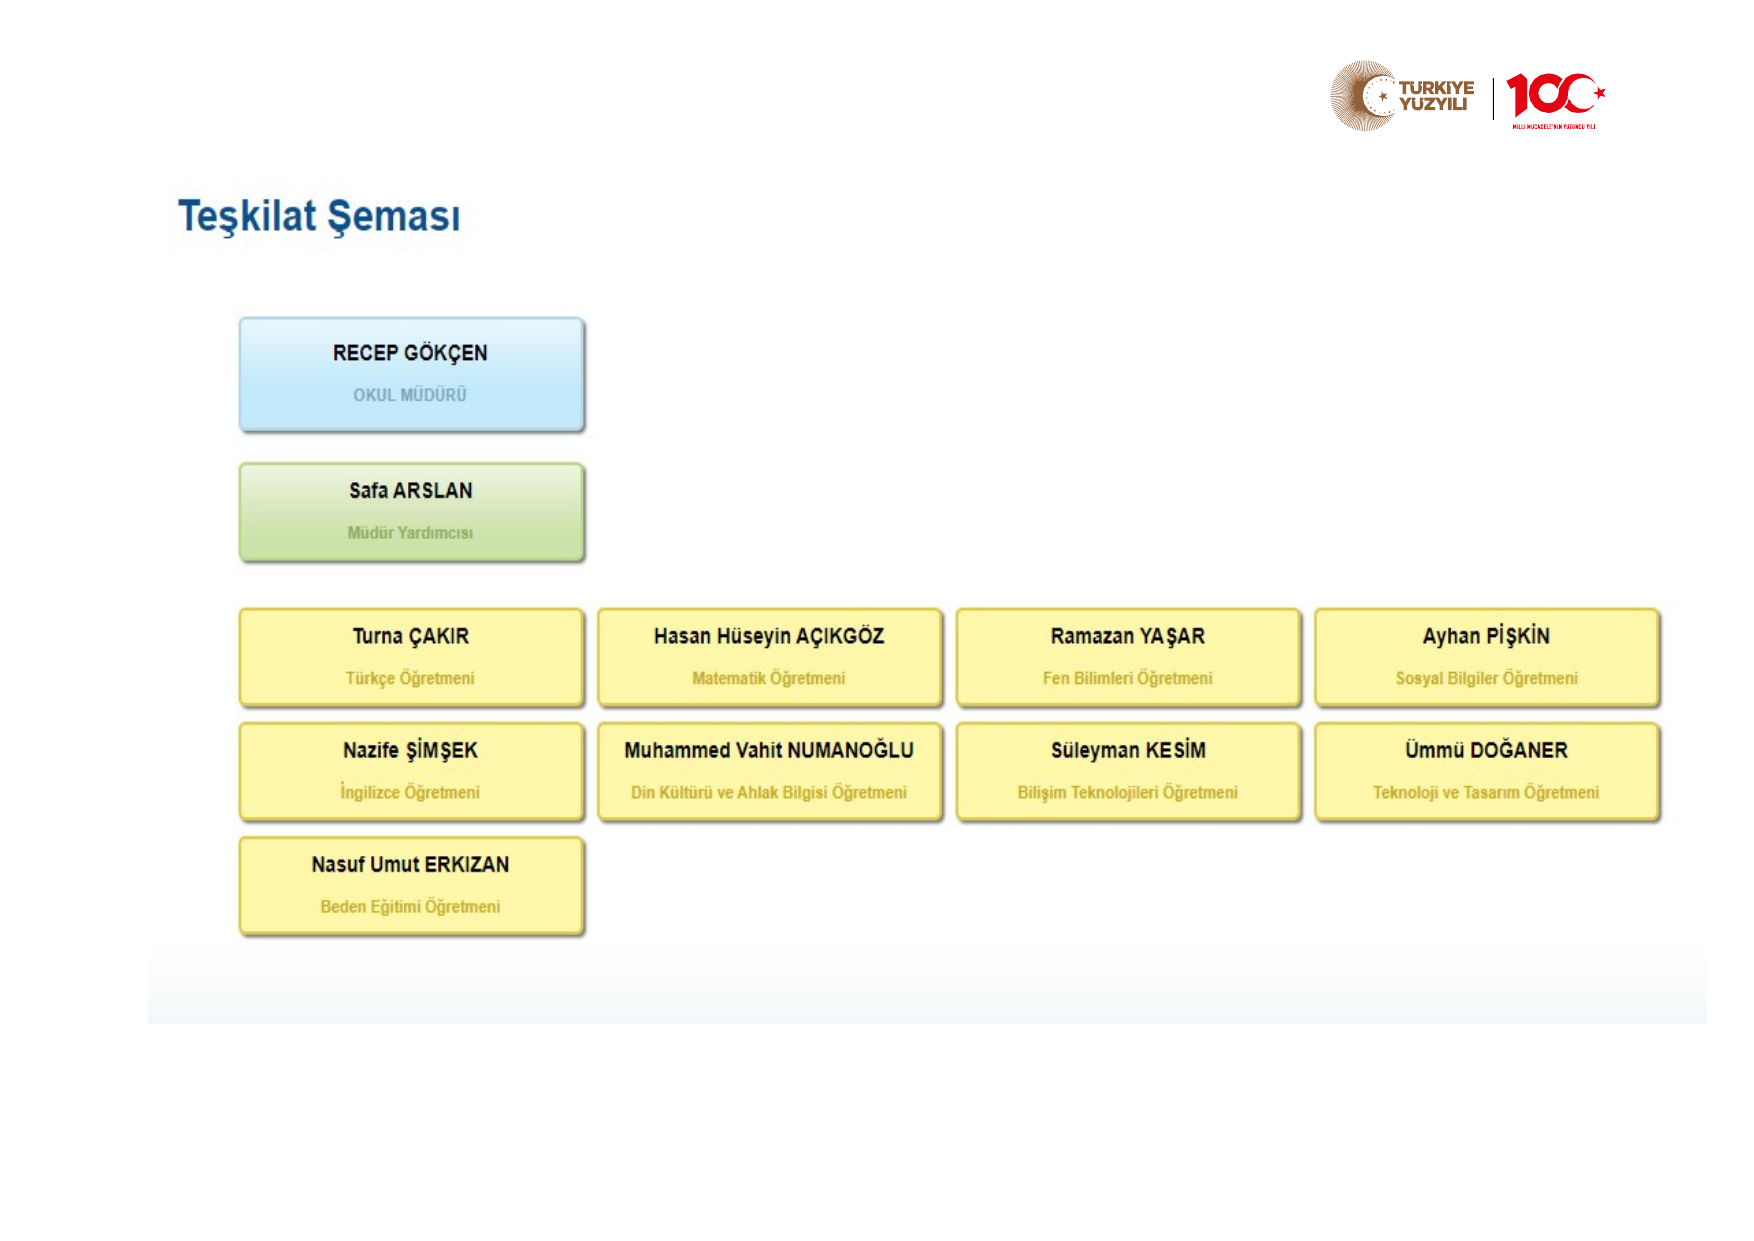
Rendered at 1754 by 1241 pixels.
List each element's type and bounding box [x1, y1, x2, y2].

picture [1564, 85, 1606, 113]
picture [1365, 78, 1395, 114]
picture [147, 176, 1707, 1024]
